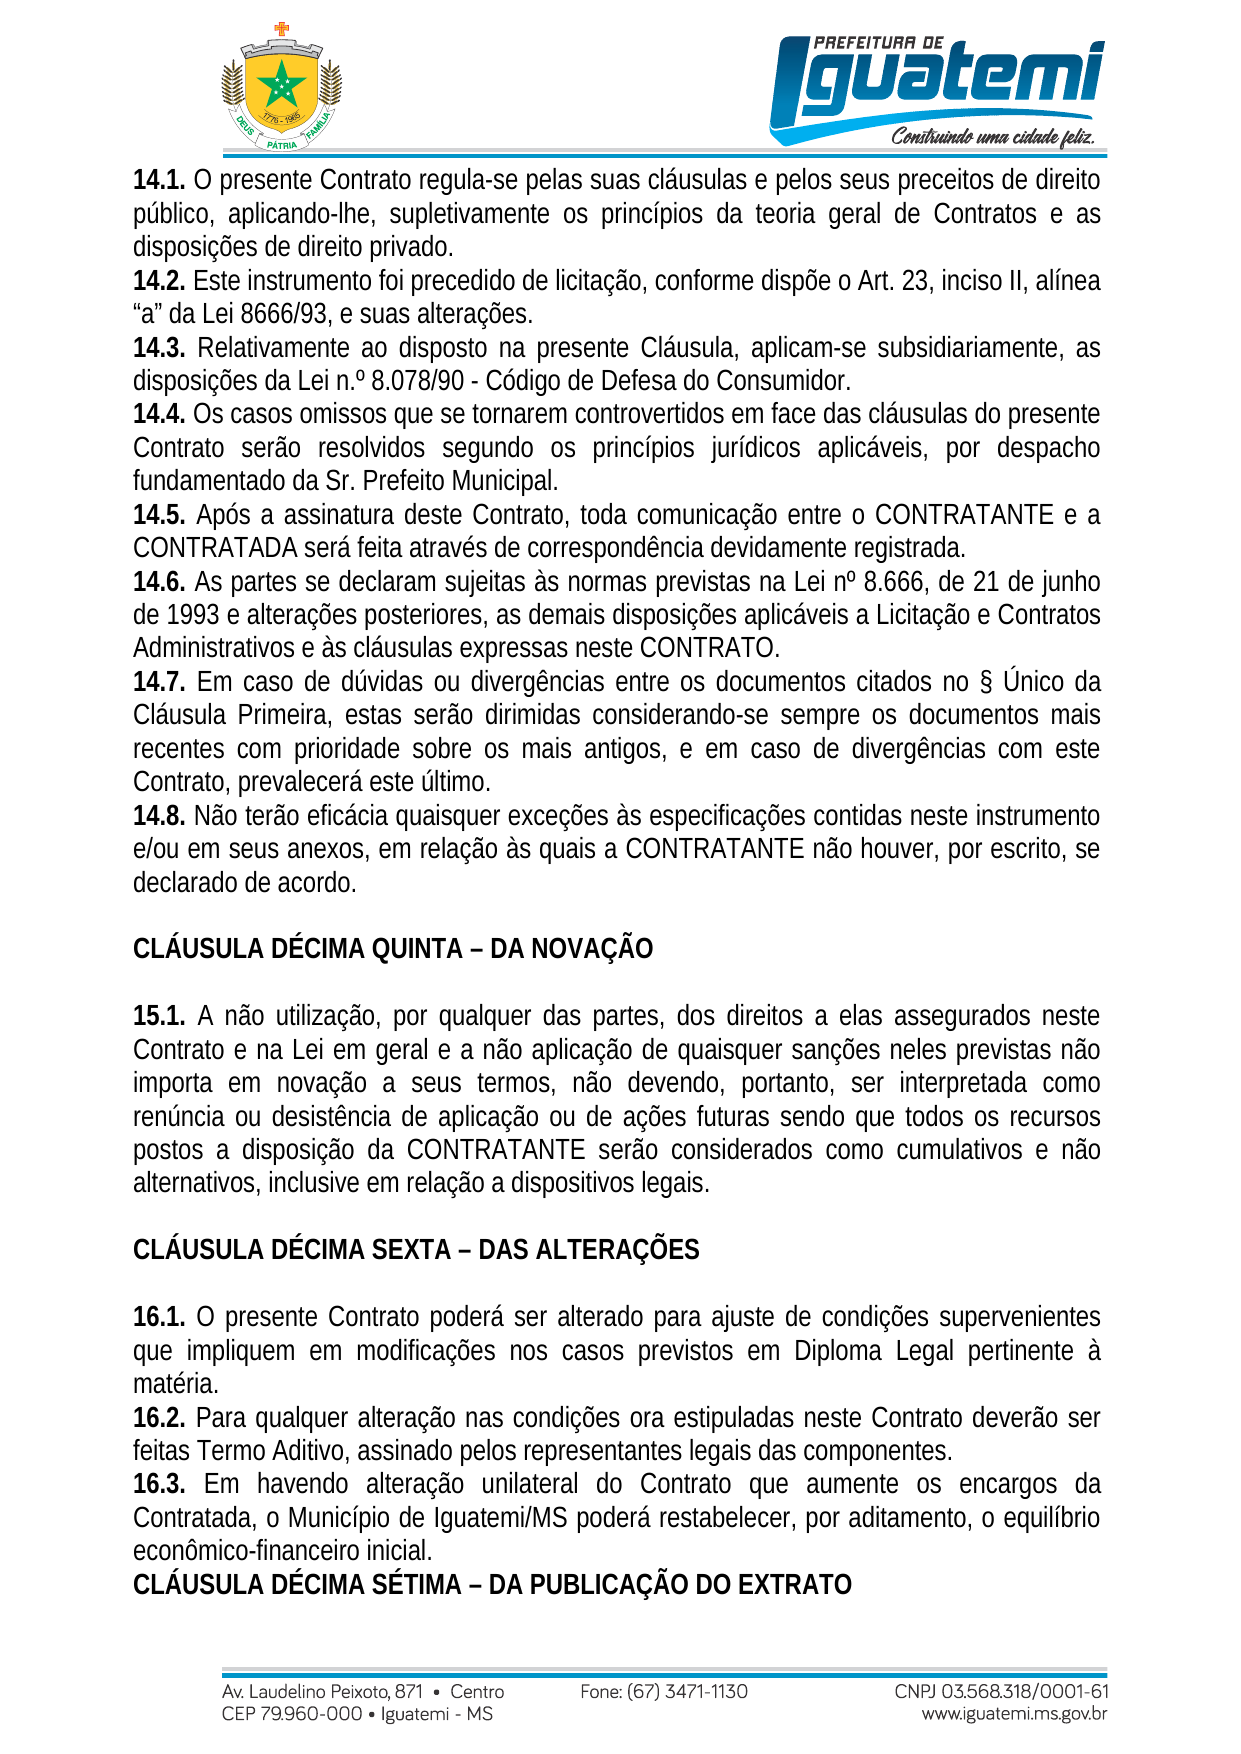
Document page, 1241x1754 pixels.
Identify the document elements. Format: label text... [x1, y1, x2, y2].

text 15.1. A não utilização, por qualquer das partes, dos direitos a elas assegurados neste Contrato e na Lei em geral e a não aplicação de quaisquer sanções neles previstas não importa em novação a seus termos, não devendo, portanto, ser interpretada como renúncia ou desistência de aplicação ou de ações futuras sendo que todos os recursos postos a disposição da CONTRATANTE serão considerados como cumulativos e não alternativos, inclusive em relação a dispositivos legais. [133, 998, 1103, 1199]
text CLÁUSULA DÉCIMA SEXTA – DAS ALTERAÇÕES [133, 1232, 1103, 1266]
text 14.3. Relativamente ao disposto na presente Cláusula, aplicam-se subsidiariamente, as disposições da Lei n.º 8.078/90 - Código de Defesa do Consumidor. [133, 330, 1103, 397]
text CLÁUSULA DÉCIMA SÉTIMA – DA PUBLICAÇÃO DO EXTRATO [133, 1567, 1103, 1600]
text 14.6. As partes se declaram sujeitas às normas previstas na Lei nº 8.666, de 21 de junho de 1993 e alterações posteriores, as demais disposições aplicáveis a Licitação e Contratos Administrativos e às cláusulas expressas neste CONTRATO. [133, 564, 1103, 664]
text 16.2. Para qualquer alteração nas condições ora estipuladas neste Contrato deverão ser feitas Termo Aditivo, assinado pelos representantes legais das componentes. [133, 1400, 1103, 1467]
text CLÁUSULA DÉCIMA QUINTA – DA NOVAÇÃO [133, 932, 1103, 965]
text 16.1. O presente Contrato poderá ser alterado para ajuste de condições supervenientes que impliquem em modificações nos casos previstos em Diploma Legal pertinente à matéria. [133, 1299, 1103, 1400]
text 14.5. Após a assinatura deste Contrato, toda comunicação entre o CONTRATANTE e a CONTRATADA será feita através de correspondência devidamente registrada. [133, 497, 1103, 564]
text 14.2. Este instrumento foi precedido de licitação, conforme dispõe o Art. 23, inciso II, alínea “a” da Lei 8666/93, e suas alterações. [133, 263, 1103, 330]
text 14.8. Não terão eficácia quaisquer exceções às especificações contidas neste instrumento e/ou em seus anexos, em relação às quais a CONTRATANTE não houver, por escrito, se declarado de acordo. [133, 798, 1103, 898]
text 14.1. O presente Contrato regula-se pelas suas cláusulas e pelos seus preceitos de direito público, aplicando-lhe, supletivamente os princípios da teoria geral de Contratos e as disposições de direito privado. [133, 162, 1103, 263]
text 14.7. Em caso de dúvidas ou divergências entre os documentos citados no § Único da Cláusula Primeira, estas serão dirimidas considerando-se sempre os documentos mais recentes com prioridade sobre os mais antigos, e em caso de divergências com este Contrato, prevalecerá este último. [133, 664, 1103, 798]
text 14.4. Os casos omissos que se tornarem controvertidos em face das cláusulas do presente Contrato serão resolvidos segundo os princípios jurídicos aplicáveis, por despacho fundamentado da Sr. Prefeito Municipal. [133, 397, 1103, 497]
text 16.3. Em havendo alteração unilateral do Contrato que aumente os encargos da Contratada, o Município de Iguatemi/MS poderá restabelecer, por aditamento, o equilíbrio econômico-financeiro inicial. [133, 1467, 1103, 1567]
